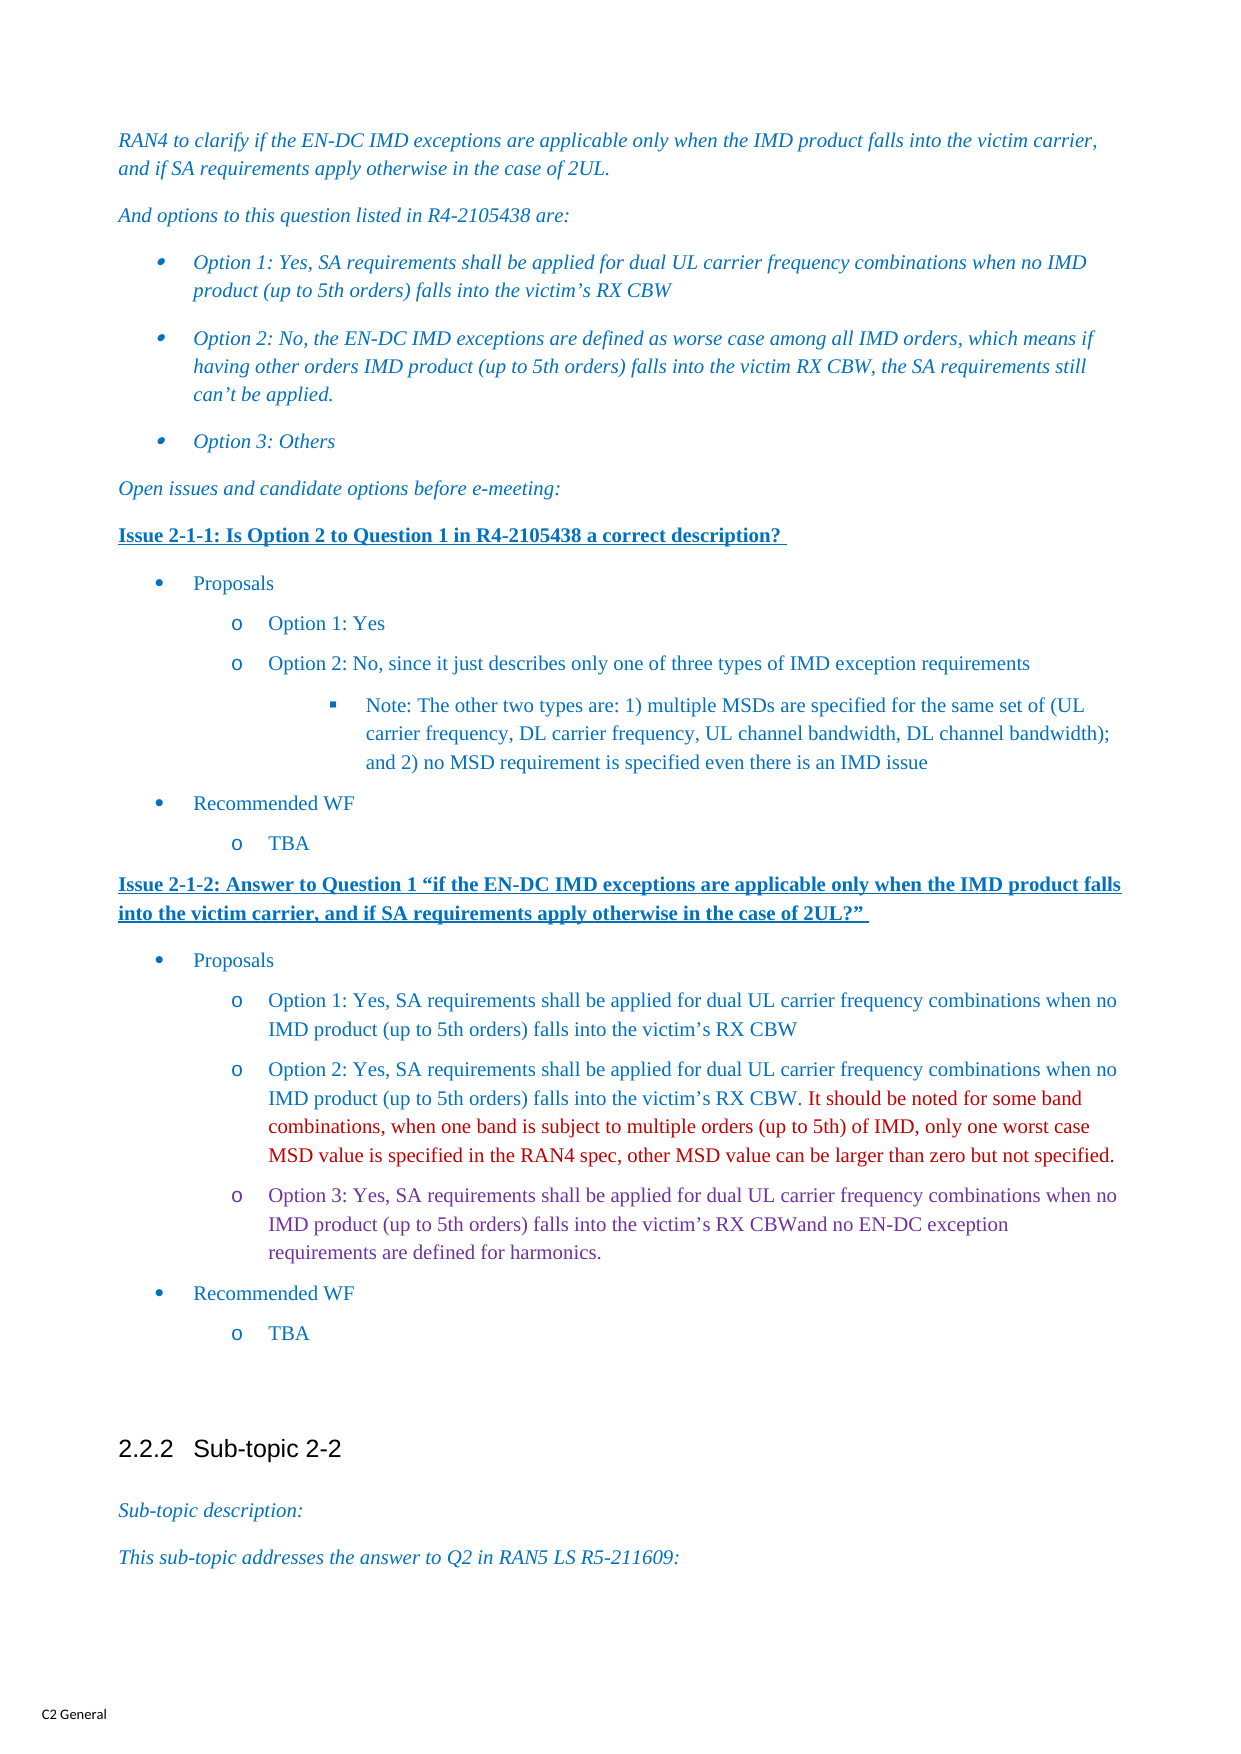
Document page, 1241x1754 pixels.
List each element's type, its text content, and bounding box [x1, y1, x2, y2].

text RAN4 to clarify if the EN-DC IMD exceptions are applicable only when the IMD product falls into the victim carrier, and if SA requirements apply otherwise in the case of 2UL. [118, 126, 1122, 182]
list Option 2: No, the EN-DC IMD exceptions are defined as worse case among all IMD orders, which means if having other orders IMD product (up to 5th orders) falls into the victim RX CBW, the SA requirements still can’t be applied. [156, 323, 1122, 408]
list Option 3: Yes, SA requirements shall be applied for dual UL carrier frequency combinations when no IMD product (up to 5th orders) falls into the victim’s RX CBWand no EN-DC exception requirements are defined for harmonics. [231, 1181, 1122, 1266]
text Open issues and candidate options before e-meeting: [118, 474, 1122, 503]
text Issue 2-1-2: Answer to Question 1 “if the EN-DC IMD exceptions are applicable only when the IMD product falls into the victim carrier, and if SA requirements apply otherwise in the case of 2UL?” [118, 894, 1122, 927]
list TBA [231, 829, 1122, 858]
list Recommended WF [156, 1279, 1122, 1307]
list Option 1: Yes [231, 609, 1122, 638]
list Proposals [156, 946, 1122, 974]
list Proposals [156, 568, 1122, 597]
text This sub-topic addresses the answer to Q2 in RAN5 LS R5-211609: [118, 1543, 1122, 1571]
list Option 3: Others [156, 427, 1122, 456]
list Option 2: Yes, SA requirements shall be applied for dual UL carrier frequency combinations when no IMD product (up to 5th orders) falls into the victim’s RX CBW. It should be noted for some band combinations, when one band is subject to multiple orders (up to 5th) of IMD, only one worst case MSD value is specified in the RAN4 spec, other MSD value can be larger than zero but not specified. [231, 1056, 1122, 1169]
text Issue 2-1-1: Is Option 2 to Question 1 in R4-2105438 a correct description? [118, 521, 1122, 550]
text And options to this question listed in R4-2105438 are: [118, 201, 1122, 229]
list Option 1: Yes, SA requirements shall be applied for dual UL carrier frequency combinations when no IMD product (up to 5th orders) falls into the victim’s RX CBW [231, 986, 1122, 1043]
text Issue 2-1-2: Answer to Question 1 “if the EN-DC IMD exceptions are applicable only when the IMD product falls into the victim carrier, and if SA requirements apply otherwise in the case of 2UL?” [118, 870, 1122, 893]
list Note: The other two types are: 1) multiple MSDs are specified for the same set of (UL carrier frequency, DL carrier frequency, UL channel bandwidth, DL channel bandwidth); and 2) no MSD requirement is specified even there is an IMD issue [328, 691, 1122, 776]
list Recommended WF [156, 788, 1122, 817]
list Option 1: Yes, SA requirements shall be applied for dual UL carrier frequency combinations when no IMD product (up to 5th orders) falls into the victim’s RX CBW [156, 248, 1122, 305]
list TBA [231, 1320, 1122, 1348]
subtitle Sub-topic 2-2 [118, 1420, 1122, 1477]
list Option 2: No, since it just describes only one of three types of IMD exception requirements [231, 650, 1122, 678]
text Sub-topic description: [118, 1496, 1122, 1524]
